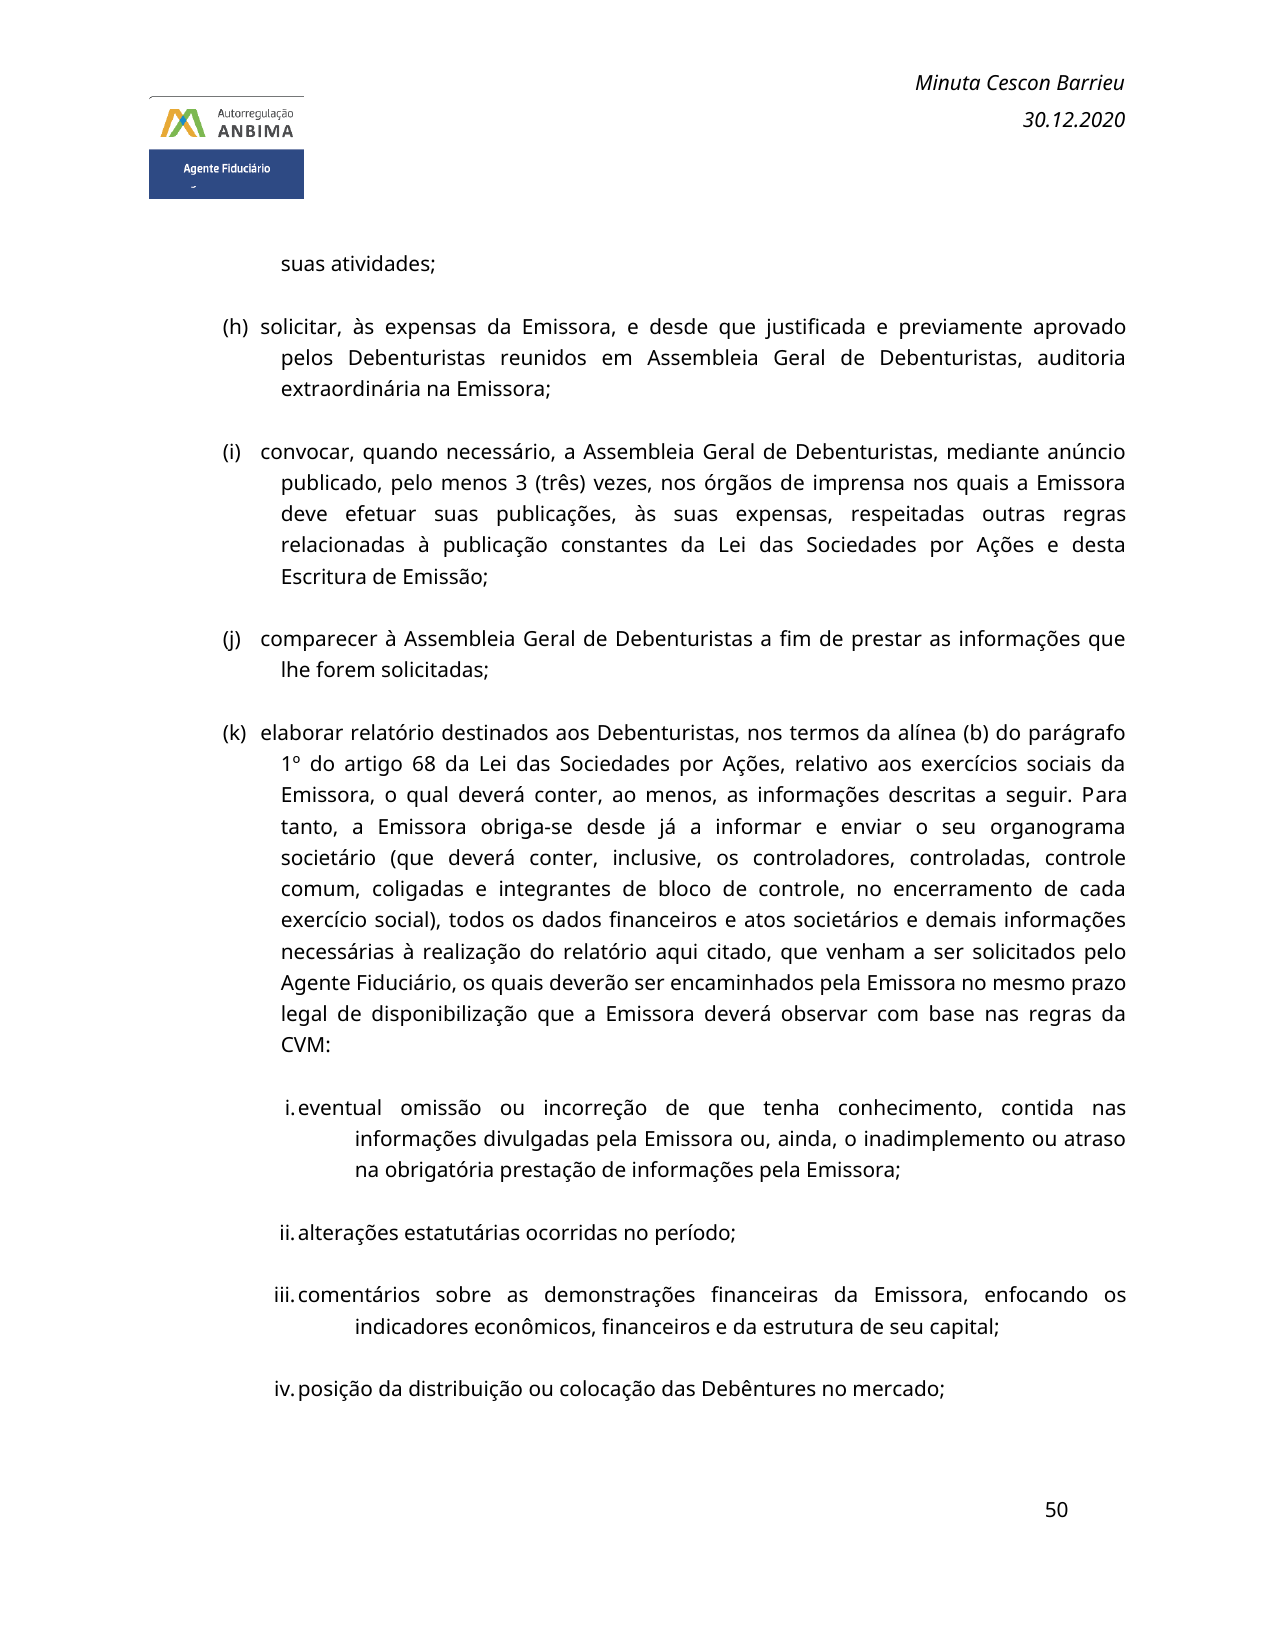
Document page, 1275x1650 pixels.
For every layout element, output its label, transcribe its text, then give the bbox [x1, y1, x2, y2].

picture [147, 96, 304, 198]
list solicitar, às expensas da Emissora, e desde que justificada e previamente aprovado pelos Debenturistas reunidos em Assembleia Geral de Debenturistas, auditoria extraordinária na Emissora; [223, 309, 1127, 403]
list alterações estatutárias ocorridas no período; [295, 1215, 1127, 1247]
list comentários sobre as demonstrações financeiras da Emissora, enfocando os indicadores econômicos, financeiros e da estrutura de seu capital; [295, 1278, 1127, 1340]
list eventual omissão ou incorreção de que tenha conhecimento, contida nas informações divulgadas pela Emissora ou, ainda, o inadimplemento ou atraso na obrigatória prestação de informações pela Emissora; [295, 1090, 1127, 1184]
list comparecer à Assembleia Geral de Debenturistas a fim de prestar as informações que lhe forem solicitadas; [223, 622, 1127, 684]
list convocar, quando necessário, a Assembleia Geral de Debenturistas, mediante anúncio publicado, pelo menos 3 (três) vezes, nos órgãos de imprensa nos quais a Emissora deve efetuar suas publicações, às suas expensas, respeitadas outras regras relacionadas à publicação constantes da Lei das Sociedades por Ações e desta Escritura de Emissão; [223, 434, 1127, 590]
list posição da distribuição ou colocação das Debêntures no mercado; [295, 1372, 1127, 1403]
list elaborar relatório destinados aos Debenturistas, nos termos da alínea (b) do parágrafo 1º do artigo 68 da Lei das Sociedades por Ações, relativo aos exercícios sociais da Emissora, o qual deverá conter, ao menos, as informações descritas a seguir. Para tanto, a Emissora obriga-se desde já a informar e enviar o seu organograma societário (que deverá conter, inclusive, os controladores, controladas, controle comum, coligadas e integrantes de bloco de controle, no encerramento de cada exercício social), todos os dados financeiros e atos societários e demais informações necessárias à realização do relatório aqui citado, que venham a ser solicitados pelo Agente Fiduciário, os quais deverão ser encaminhados pela Emissora no mesmo prazo legal de disponibilização que a Emissora deverá observar com base nas regras da CVM: [223, 715, 1127, 1059]
